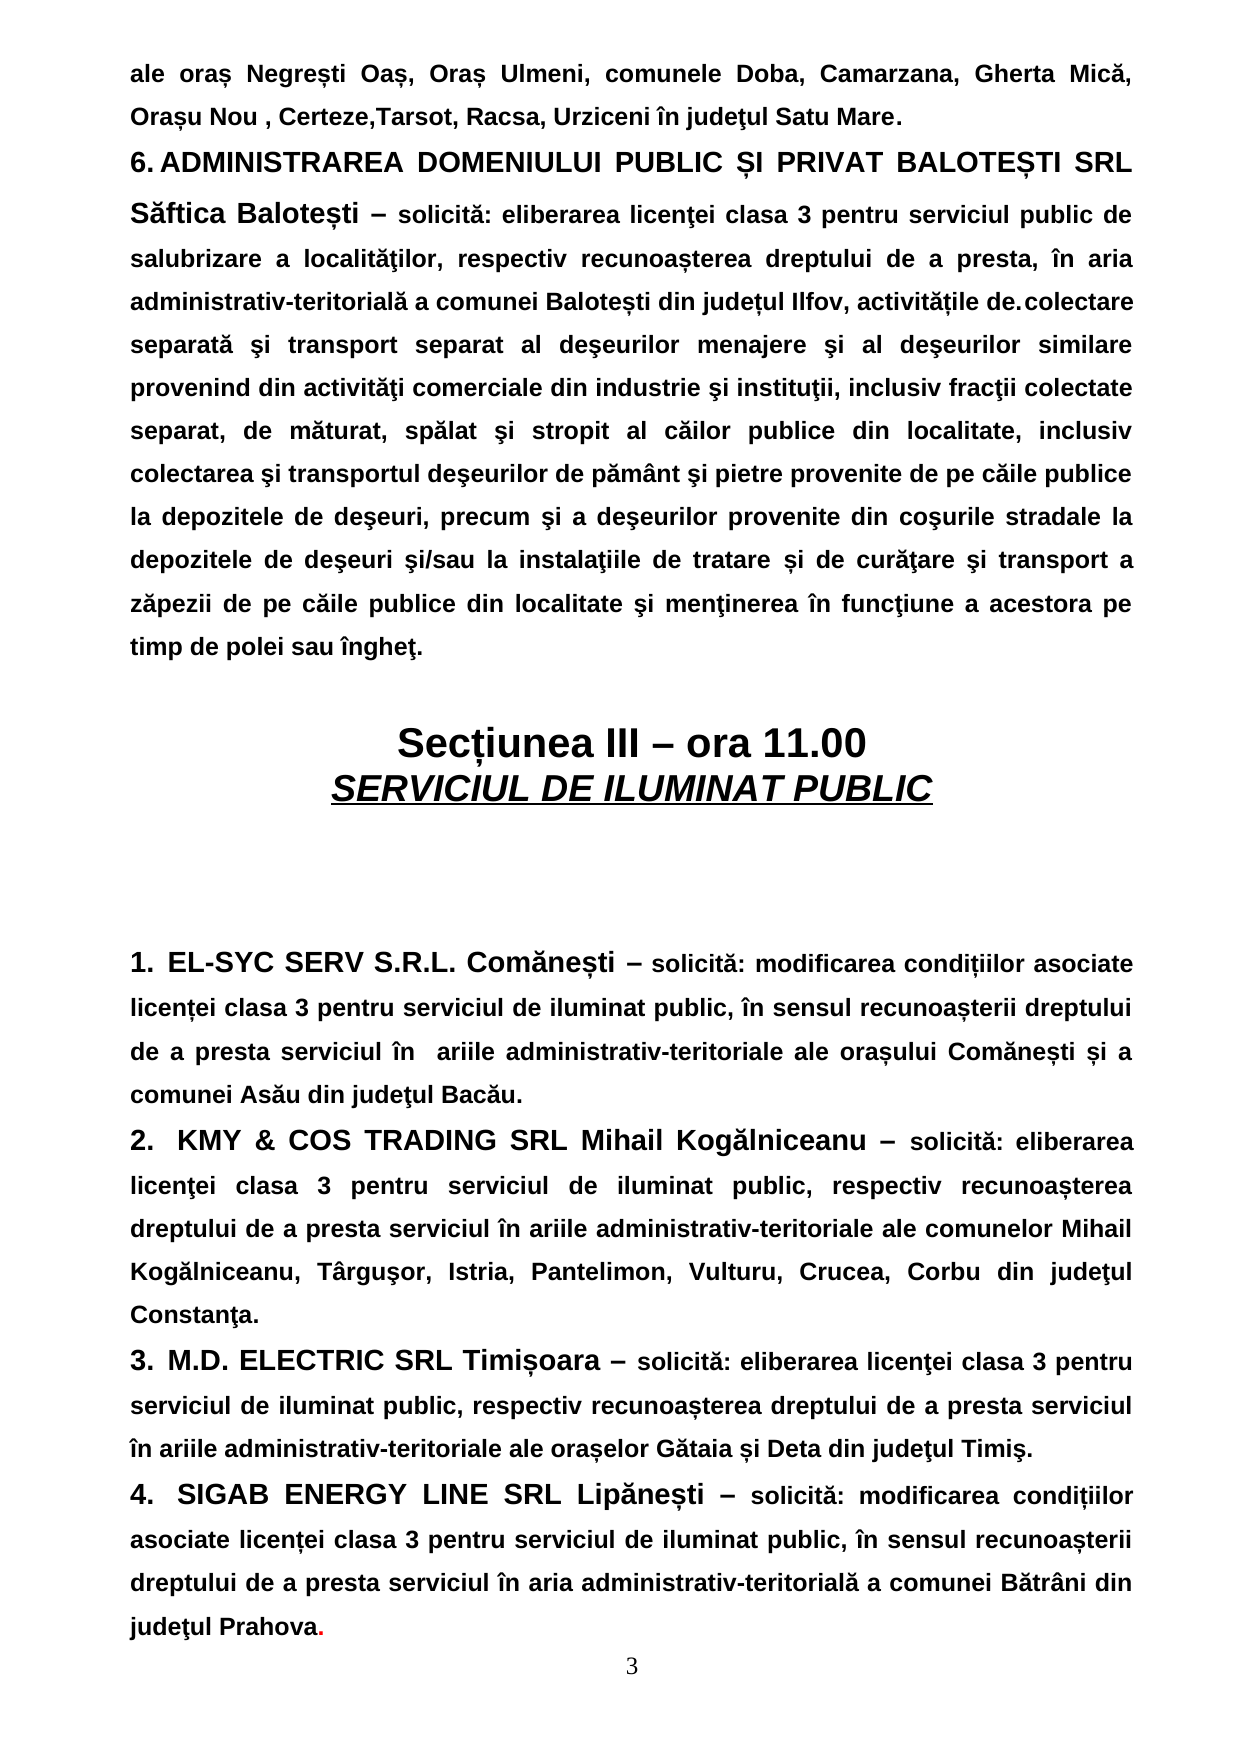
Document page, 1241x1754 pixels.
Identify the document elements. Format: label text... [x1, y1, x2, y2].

list KMY & COS TRADING SRL Mihail Kogălniceanu – solicită: eliberarea licenţei clasa 3 pentru serviciul de iluminat public, respectiv recunoașterea dreptului de a presta serviciul în ariile administrativ-teritoriale ale comunelor Mihail Kogălniceanu, Târguşor, Istria, Pantelimon, Vulturu, Crucea, Corbu din judeţul Constanţa. [130, 1123, 1134, 1329]
list ADMINISTRAREA DOMENIULUI PUBLIC ȘI PRIVAT BALOTEȘTI SRL Săftica Balotești – solicită: eliberarea licenţei clasa 3 pentru serviciul public de salubrizare a localităţilor, respectiv recunoașterea dreptului de a presta, în aria administrativ-teritorială a comunei Balotești din județul Ilfov, activitățile de.colectare separată şi transport separat al deşeurilor menajere şi al deşeurilor similare provenind din activităţi comerciale din industrie şi instituţii, inclusiv fracţii colectate separat, de măturat, spălat şi stropit al căilor publice din localitate, inclusiv colectarea şi transportul deşeurilor de pământ şi pietre provenite de pe căile publice la depozitele de deşeuri, precum şi a deşeurilor provenite din coşurile stradale la depozitele de deşeuri şi/sau la instalaţiile de tratare și de curăţare şi transport a zăpezii de pe căile publice din localitate şi menţinerea în funcţiune a acestora pe timp de polei sau îngheţ. [130, 145, 1134, 660]
list EL-SYC SERV S.R.L. Comănești – solicită: modificarea condițiilor asociate licenței clasa 3 pentru serviciul de iluminat public, în sensul recunoașterii dreptului de a presta serviciul în ariile administrativ-teritoriale ale orașului Comănești și a comunei Asău din judeţul Bacău. [130, 946, 1134, 1108]
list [130, 59, 1134, 131]
text SERVICIUL DE ILUMINAT PUBLIC [130, 766, 1134, 809]
text Secțiunea III – ora 11.00 [130, 718, 1134, 766]
list SIGAB ENERGY LINE SRL Lipănești – solicită: modificarea condițiilor asociate licenței clasa 3 pentru serviciul de iluminat public, în sensul recunoașterii dreptului de a presta serviciul în aria administrativ-teritorială a comunei Bătrâni din judeţul Prahova. [130, 1477, 1134, 1640]
list M.D. ELECTRIC SRL Timișoara – solicită: eliberarea licenţei clasa 3 pentru serviciul de iluminat public, respectiv recunoașterea dreptului de a presta serviciul în ariile administrativ-teritoriale ale orașelor Gătaia și Deta din judeţul Timiş. [130, 1343, 1134, 1463]
